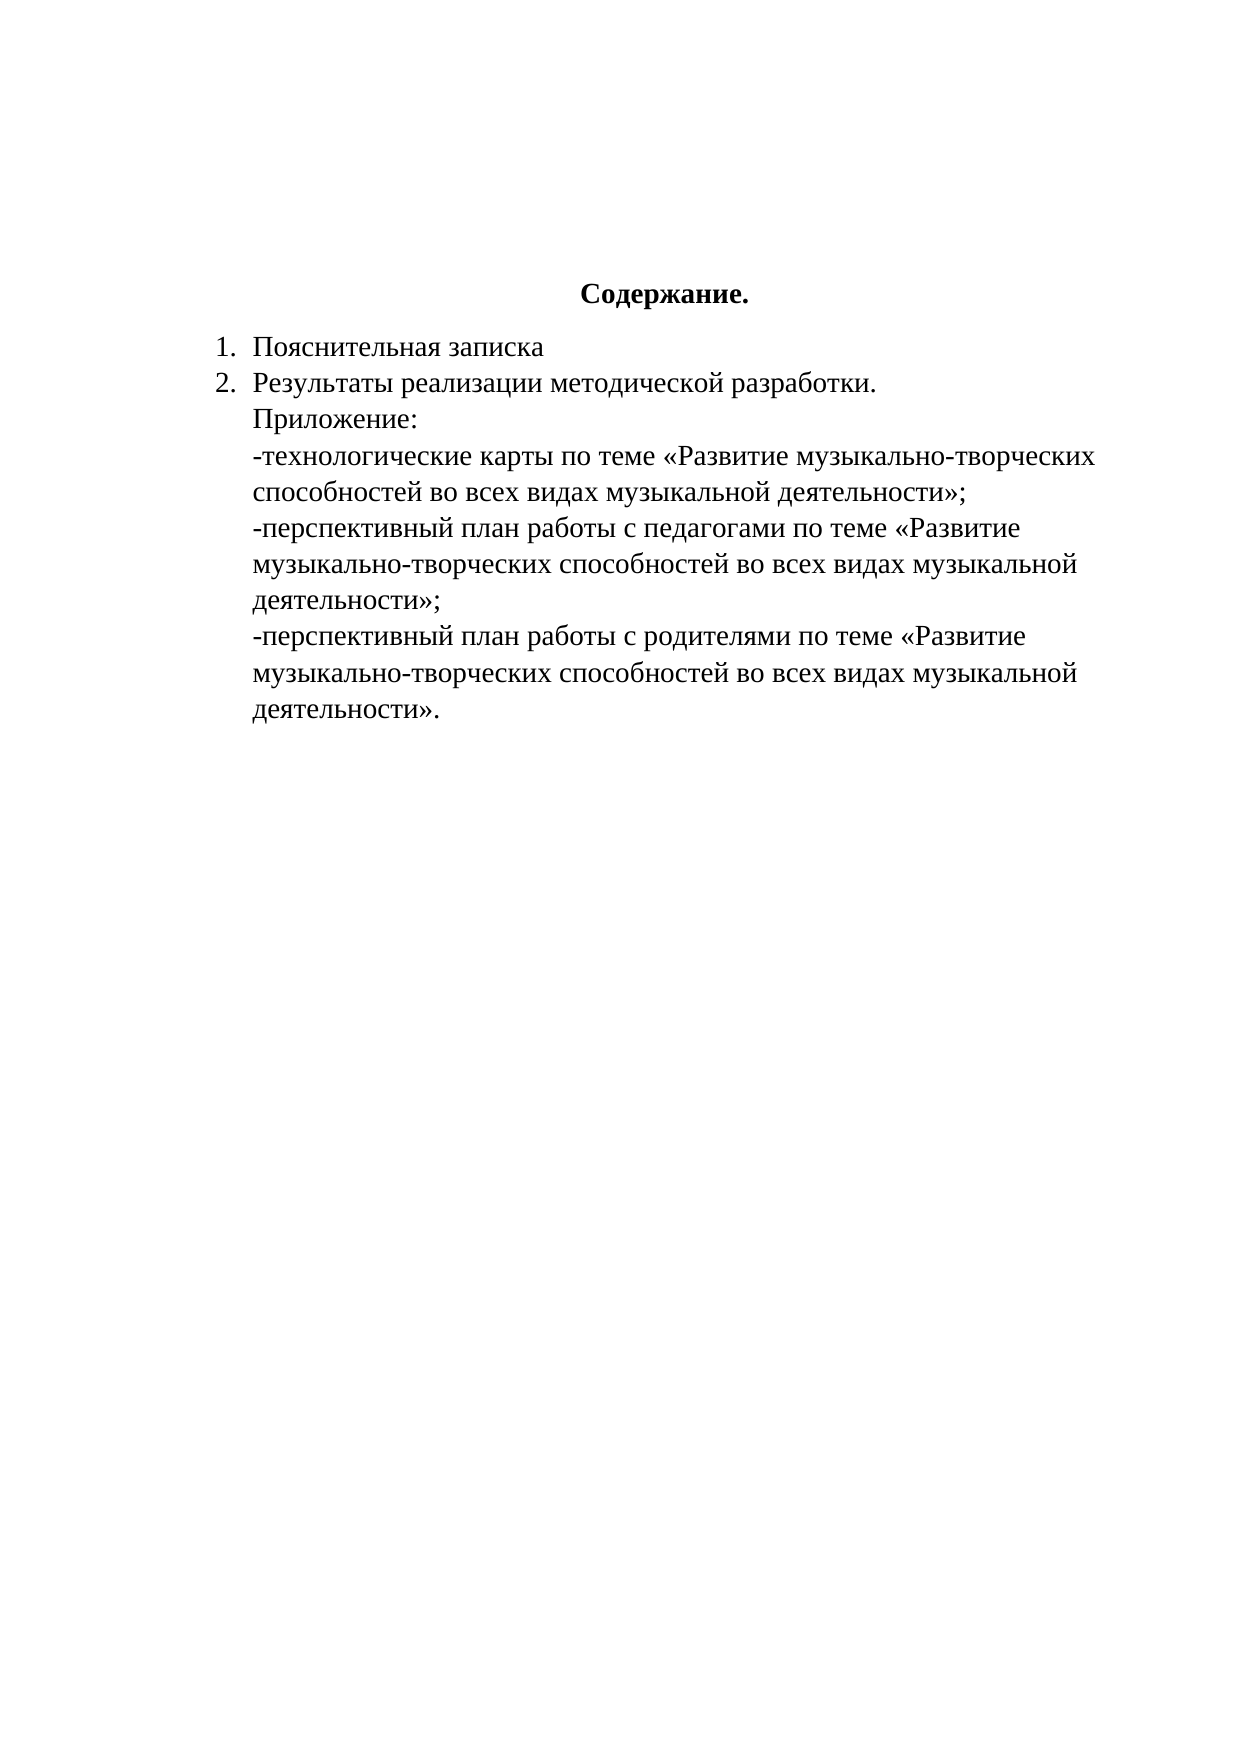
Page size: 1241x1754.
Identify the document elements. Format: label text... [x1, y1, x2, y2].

list -перспективный план работы с родителями по теме «Развитие музыкально-творческих способностей во всех видах музыкальной деятельности». [252, 618, 1152, 724]
list Приложение: [252, 402, 1152, 435]
list -технологические карты по теме «Развитие музыкально-творческих способностей во всех видах музыкальной деятельности»; [252, 438, 1152, 507]
list Пояснительная записка [215, 329, 1152, 363]
list -перспективный план работы с педагогами по теме «Развитие музыкально-творческих способностей во всех видах музыкальной деятельности»; [252, 510, 1152, 616]
text Содержание. [177, 277, 1152, 310]
list Результаты реализации методической разработки. [215, 366, 1152, 399]
